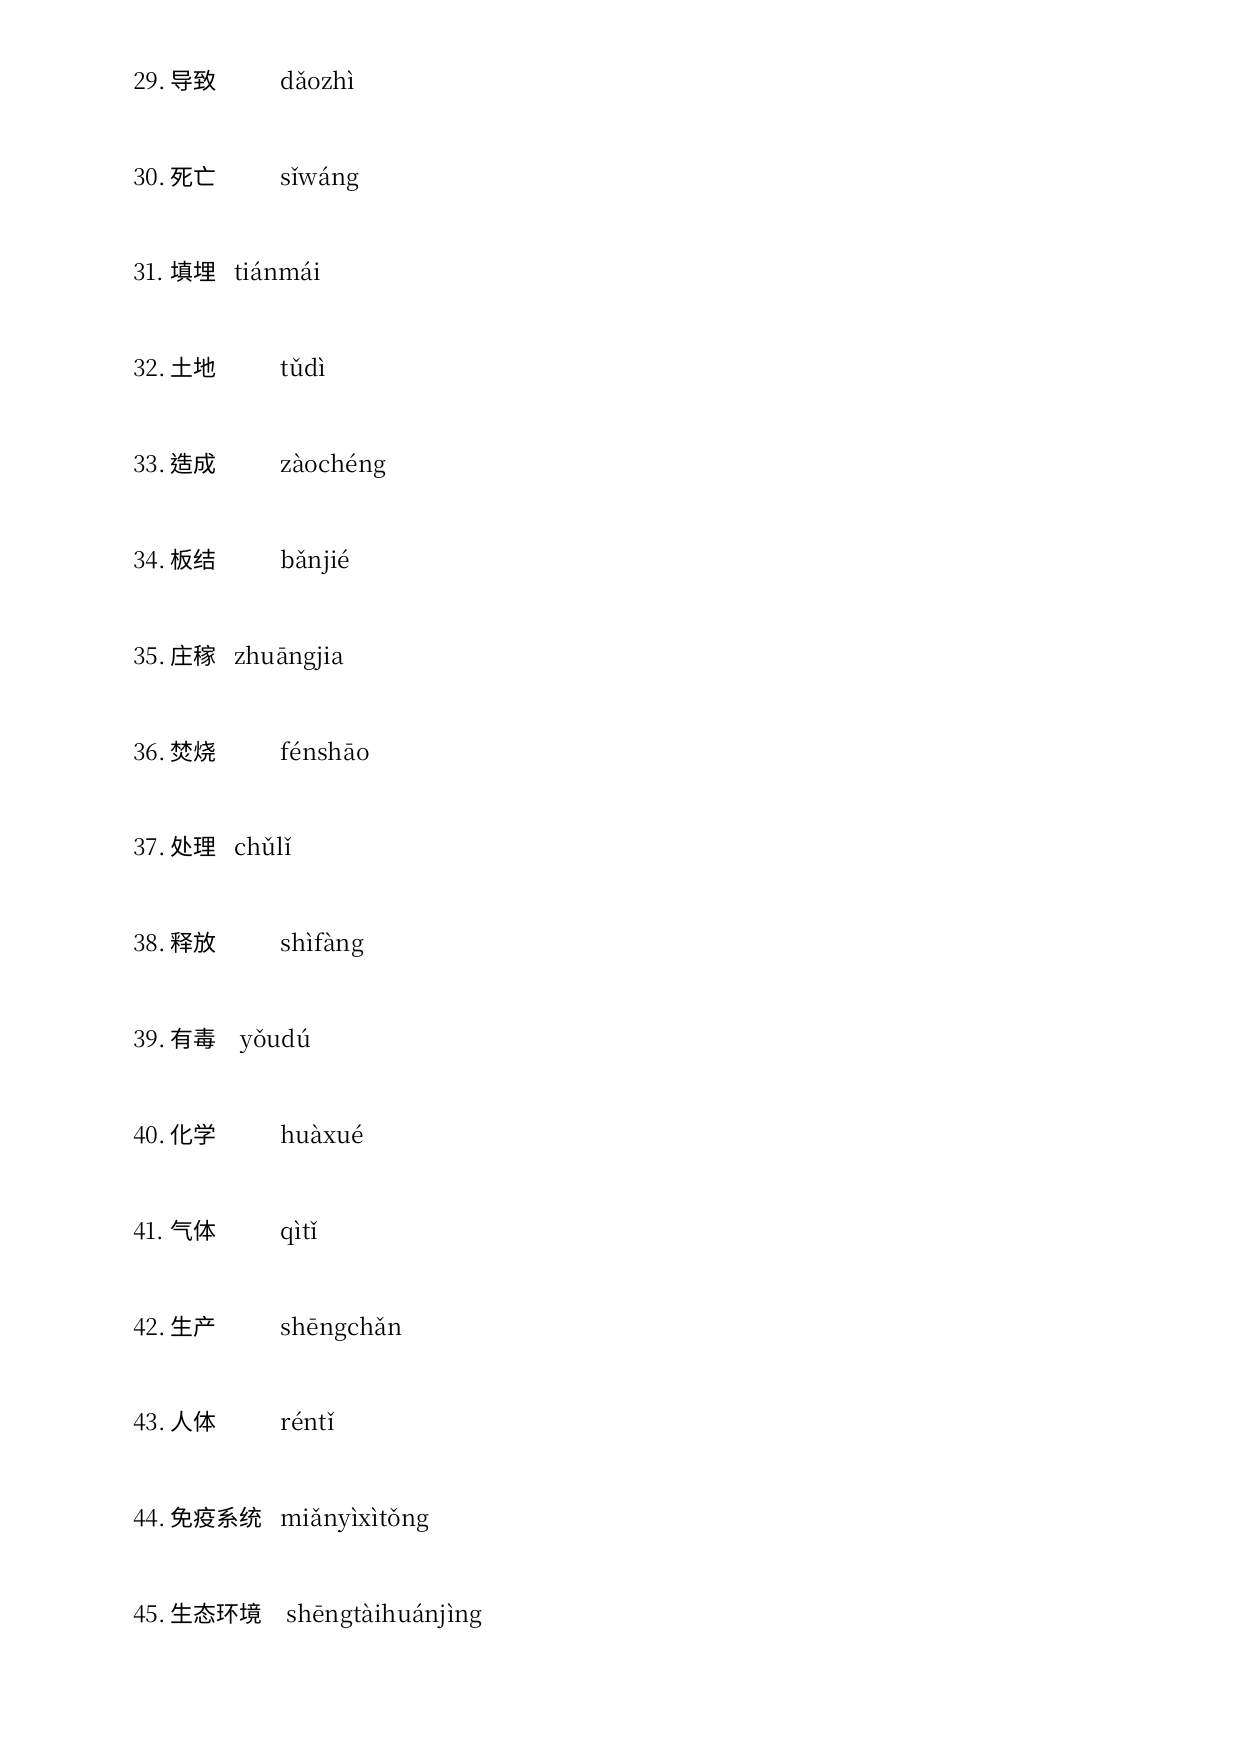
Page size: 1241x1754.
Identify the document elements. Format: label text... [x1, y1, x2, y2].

list 死亡 sǐwáng [133, 155, 1152, 192]
list 导致 dǎozhì [133, 59, 1152, 97]
list 土地 tǔdì [133, 347, 1152, 384]
list 生产 shēngchǎn [133, 1305, 1152, 1342]
list 庄稼 zhuāngjia [133, 634, 1152, 672]
list 焚烧 fénshāo [133, 730, 1152, 767]
list 生态环境 shēngtàihuánjìng [133, 1592, 1152, 1630]
list 释放 shìfàng [133, 922, 1152, 959]
list 人体 réntǐ [133, 1401, 1152, 1438]
list 板结 bǎnjié [133, 538, 1152, 576]
list 有毒 yǒudú [133, 1017, 1152, 1055]
list 填埋 tiánmái [133, 251, 1152, 288]
list 气体 qìtǐ [133, 1209, 1152, 1247]
list 化学 huàxué [133, 1113, 1152, 1151]
list 处理 chǔlǐ [133, 826, 1152, 863]
list 免疫系统 miǎnyìxìtǒng [133, 1497, 1152, 1534]
list 造成 zàochéng [133, 442, 1152, 480]
